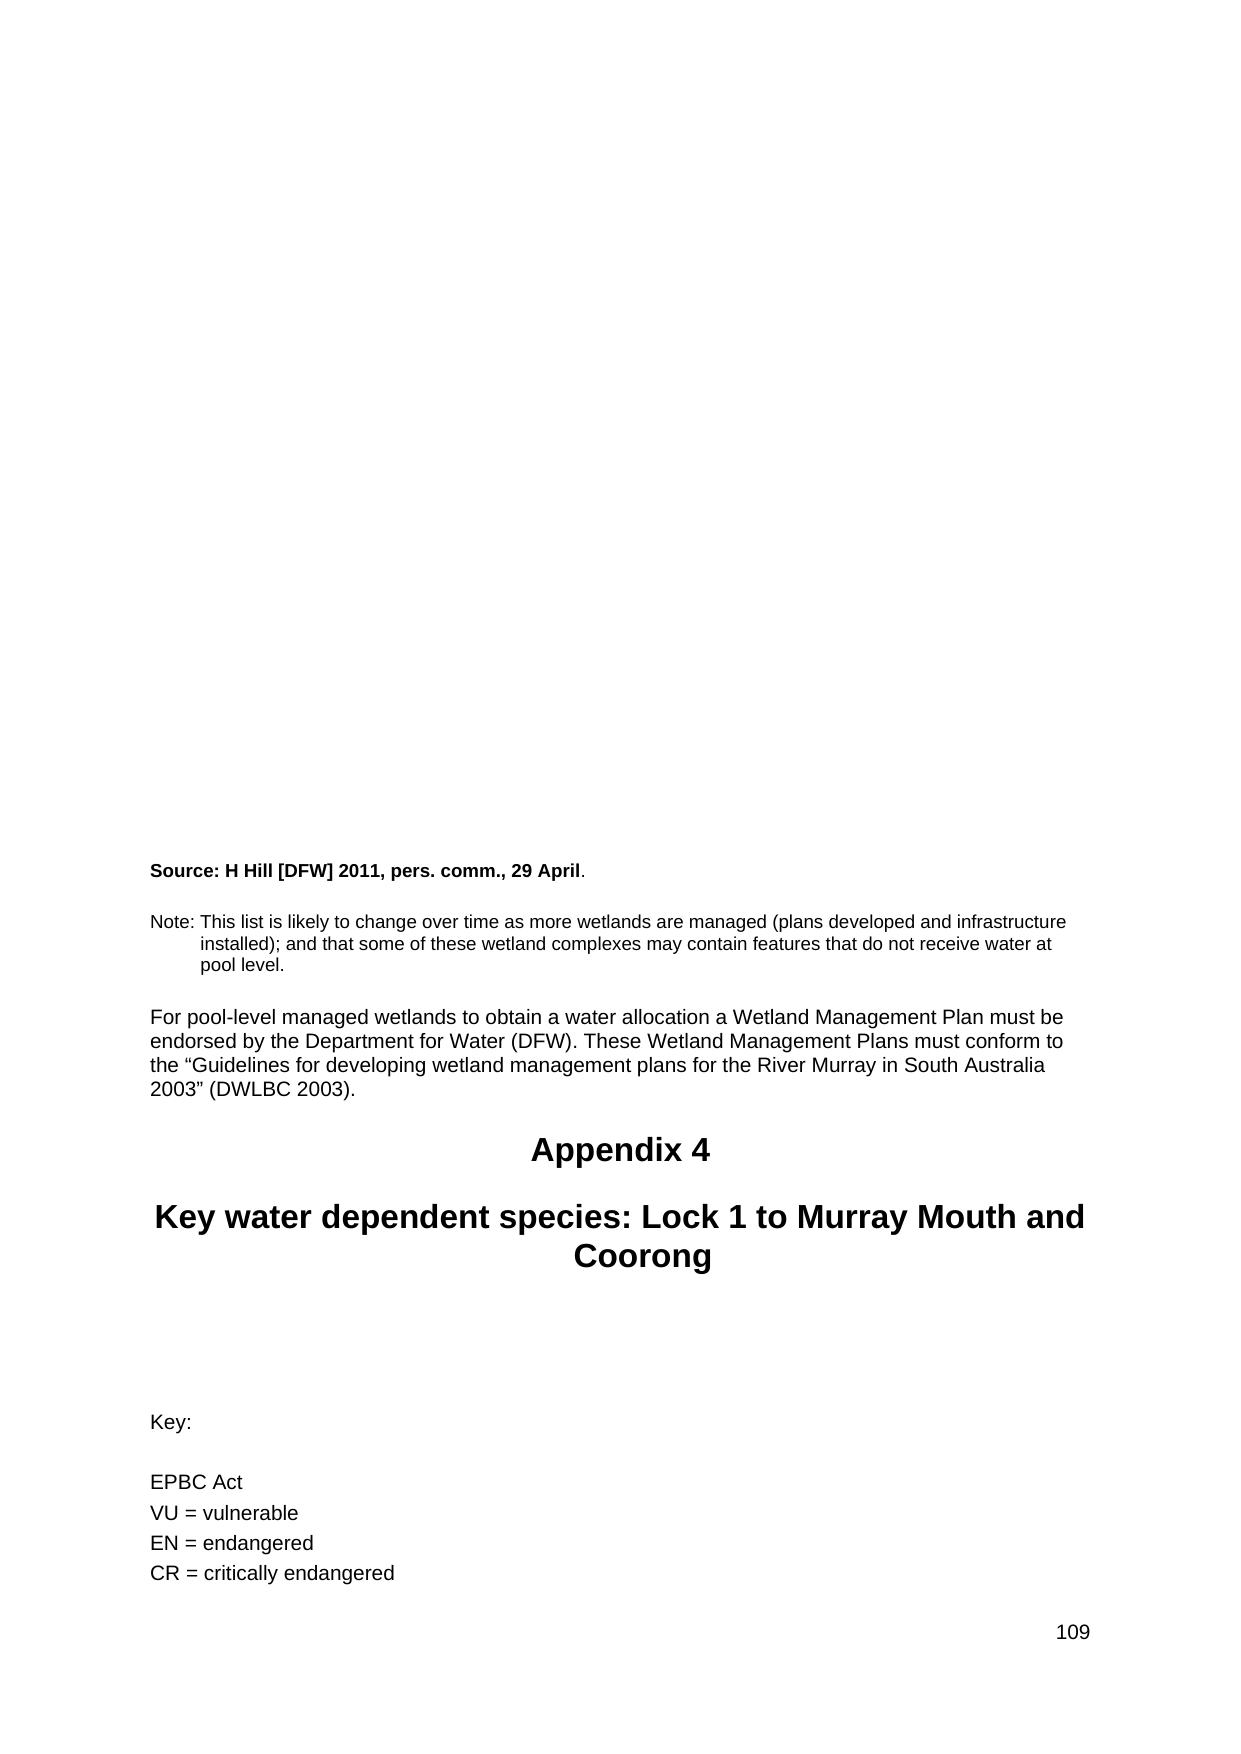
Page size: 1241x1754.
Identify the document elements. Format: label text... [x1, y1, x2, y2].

text Note: This list is likely to change over time as more wetlands are managed (plans developed and infrastructure installed); and that some of these wetland complexes may contain features that do not receive water at pool level. [150, 911, 1090, 976]
subtitle Appendix 4 [150, 1130, 1090, 1168]
text Source: H Hill [DFW] 2011, pers. comm., 29 April. [150, 860, 1090, 882]
text EN = endangered [150, 1531, 1090, 1554]
text Key: [150, 1410, 1090, 1434]
text For pool-level managed wetlands to obtain a water allocation a Wetland Management Plan must be endorsed by the Department for Water (DFW). These Wetland Management Plans must conform to the “Guidelines for developing wetland management plans for the River Murray in South Australia 2003” (DWLBC 2003). [150, 1005, 1090, 1101]
text EPBC Act [150, 1470, 1090, 1494]
text CR = critically endangered [150, 1561, 1090, 1585]
subtitle Key water dependent species: Lock 1 to Murray Mouth and Coorong [150, 1197, 1090, 1274]
text VU = vulnerable [150, 1500, 1090, 1524]
